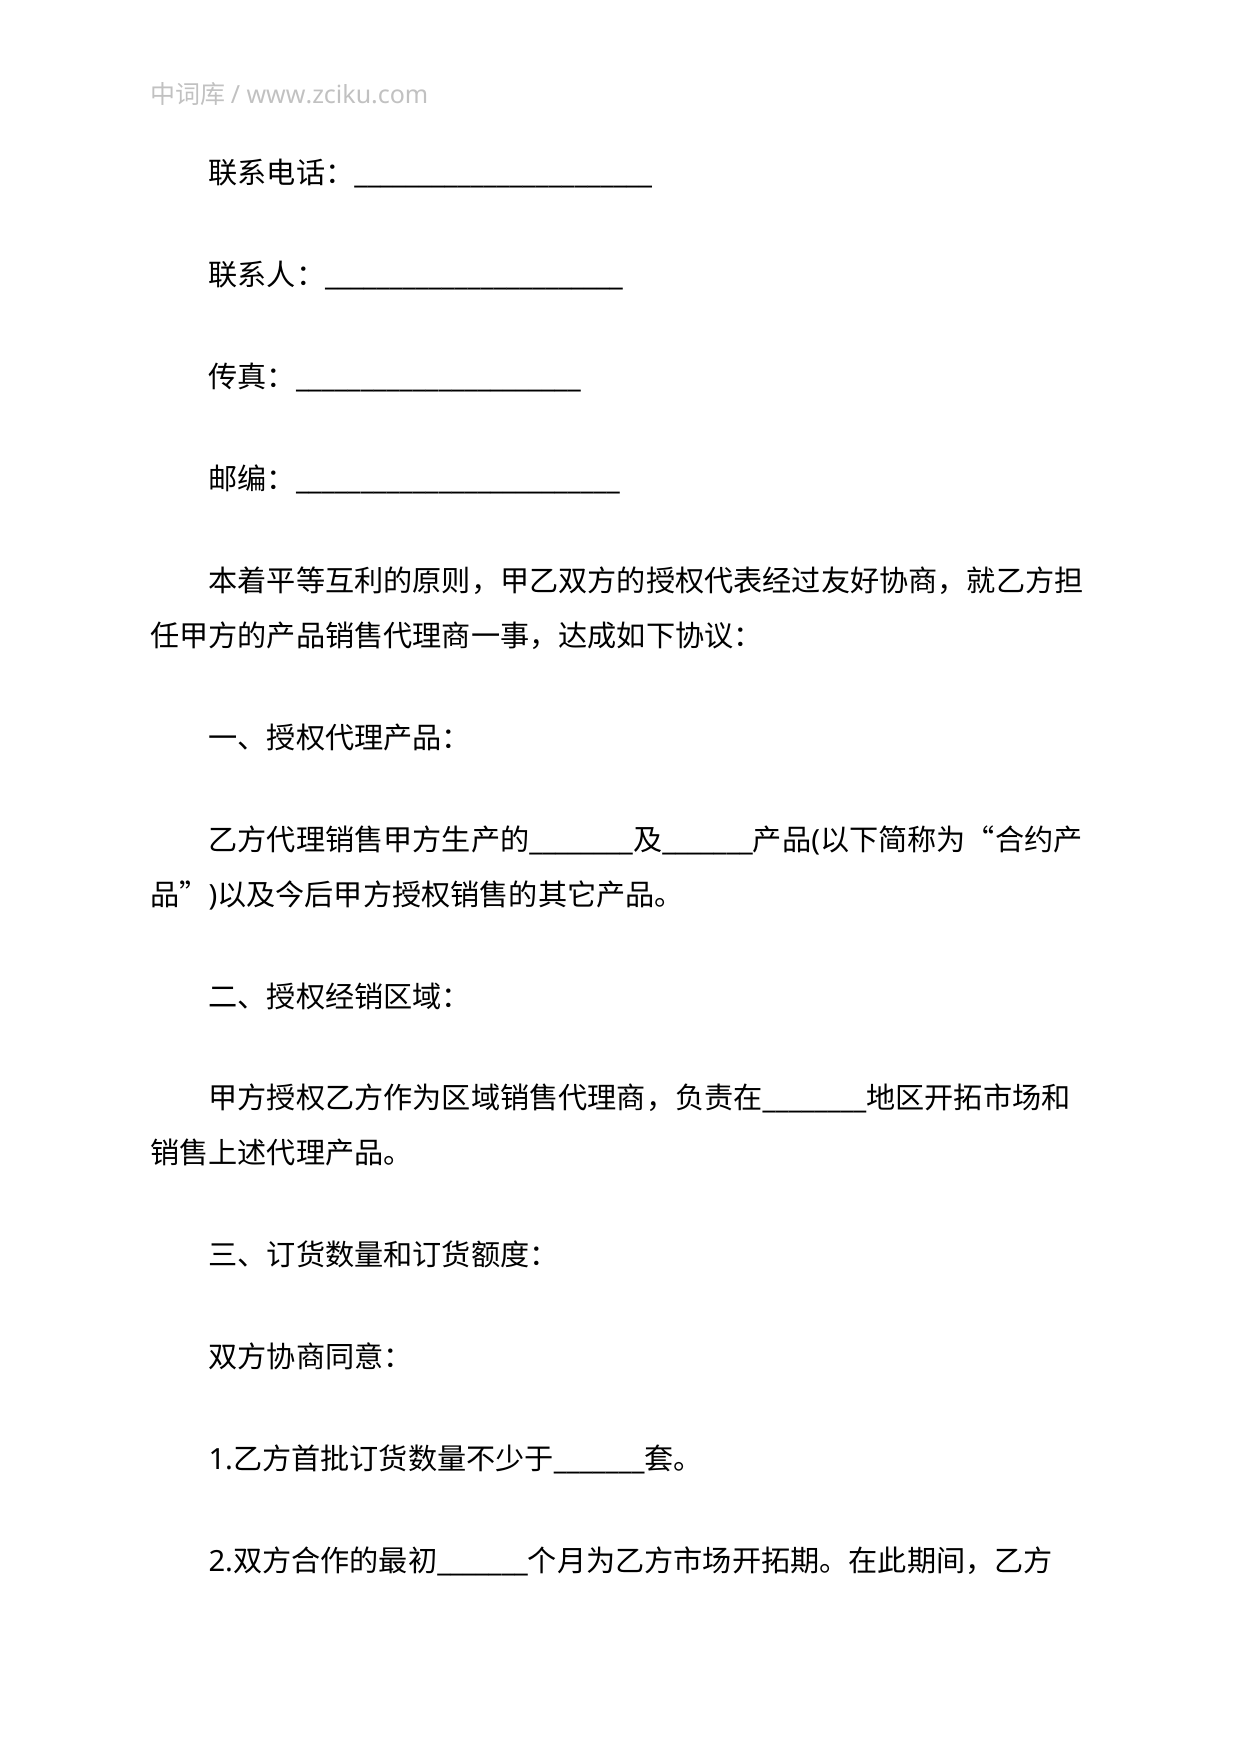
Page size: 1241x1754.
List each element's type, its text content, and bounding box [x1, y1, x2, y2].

text 本着平等互利的原则，甲乙双方的授权代表经过友好协商，就乙方担任甲方的产品销售代理商一事，达成如下协议： [150, 558, 1090, 655]
text 1.乙方首批订货数量不少于_______套。 [150, 1435, 1090, 1478]
text 乙方代理销售甲方生产的________及_______产品(以下简称为“合约产品”)以及今后甲方授权销售的其它产品。 [150, 816, 1090, 914]
text 二、授权经销区域： [150, 973, 1090, 1016]
text 双方协商同意： [150, 1334, 1090, 1376]
text 邮编：_________________________ [150, 456, 1090, 498]
text 甲方授权乙方作为区域销售代理商，负责在________地区开拓市场和销售上述代理产品。 [150, 1075, 1090, 1172]
text 三、订货数量和订货额度： [150, 1232, 1090, 1274]
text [150, 1537, 1090, 1580]
text 联系电话：_______________________ [150, 150, 1090, 192]
text 一、授权代理产品： [150, 714, 1090, 757]
text 传真：______________________ [150, 354, 1090, 396]
text 联系人：_______________________ [150, 252, 1090, 294]
